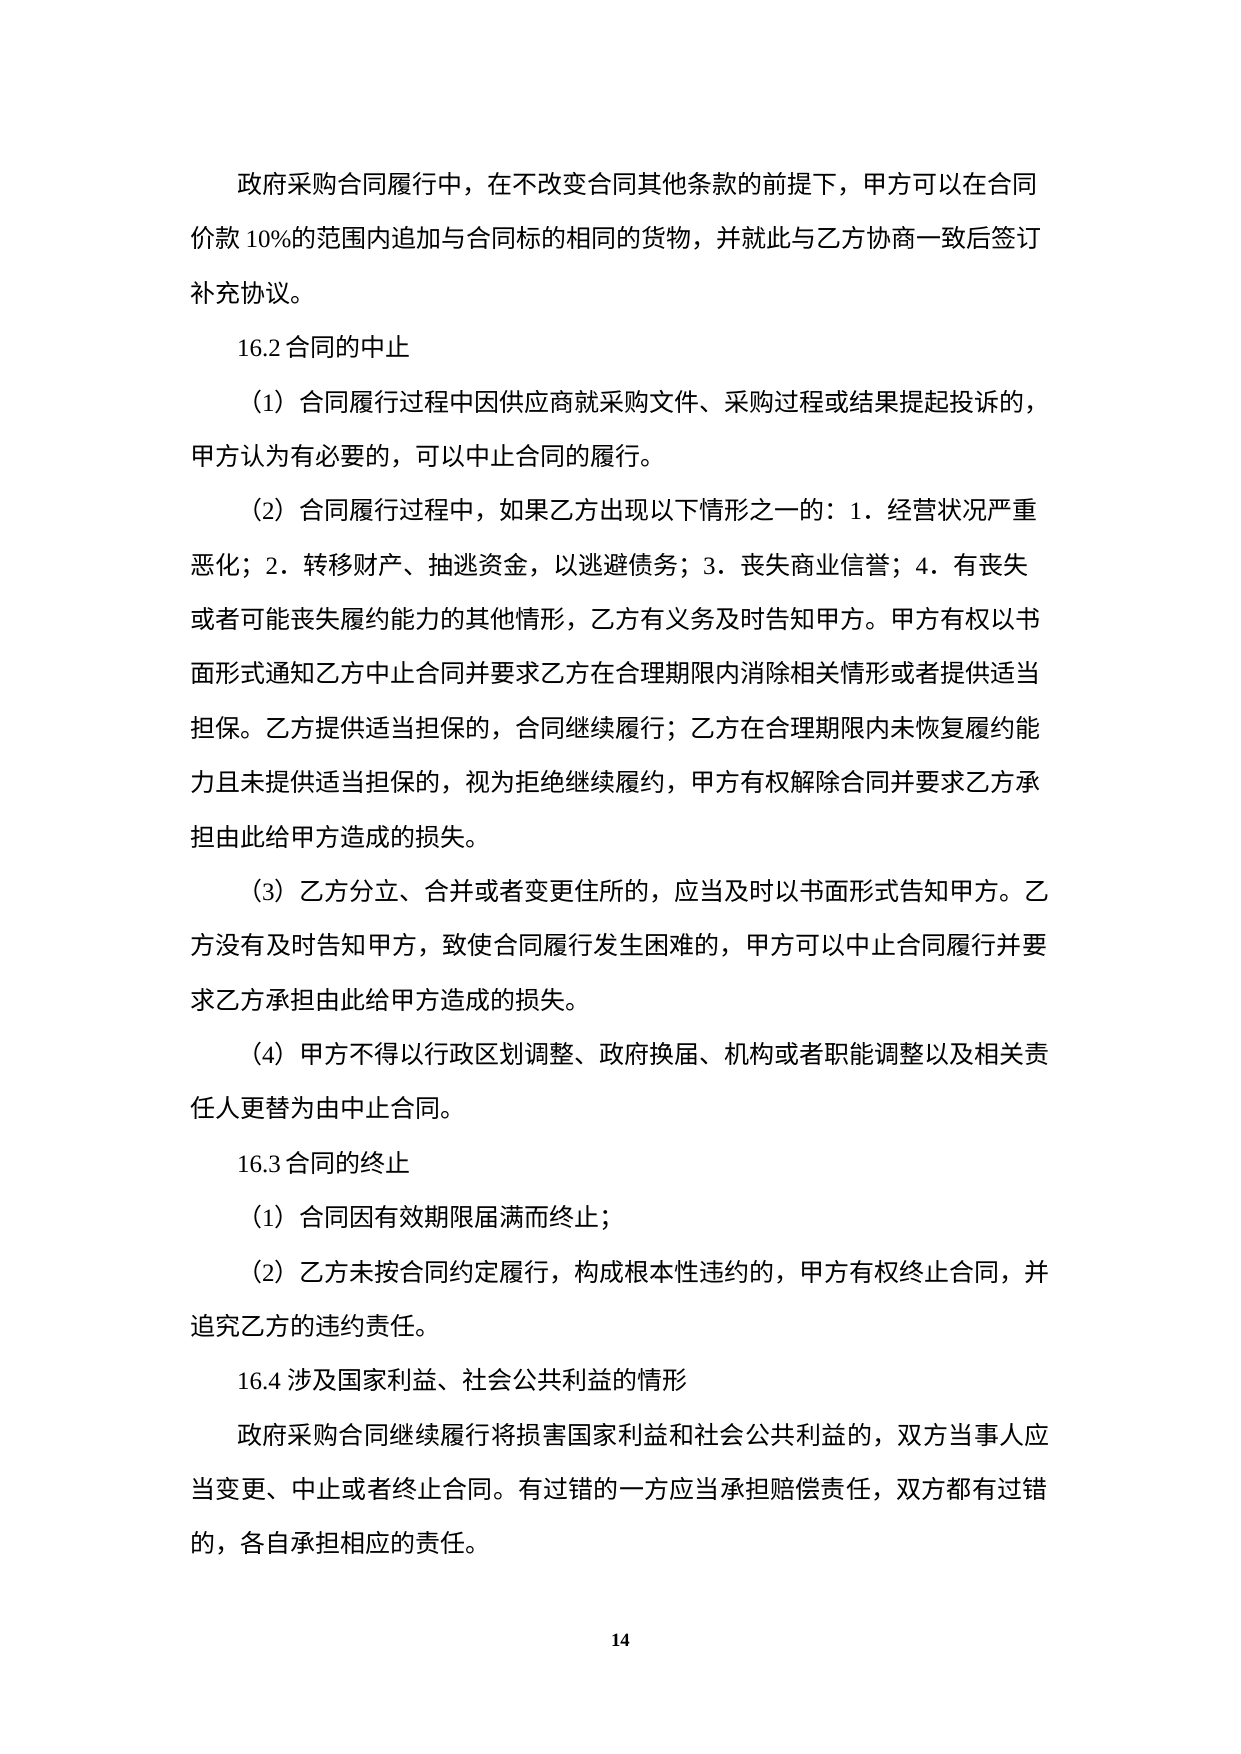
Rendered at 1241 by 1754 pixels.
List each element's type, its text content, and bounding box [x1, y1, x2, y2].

text （2）合同履行过程中，如果乙方出现以下情形之一的：1．经营状况严重恶化；2．转移财产、抽逃资金，以逃避债务；3．丧失商业信誉；4．有丧失或者可能丧失履约能力的其他情形，乙方有义务及时告知甲方。甲方有权以书面形式通知乙方中止合同并要求乙方在合理期限内消除相关情形或者提供适当担保。乙方提供适当担保的，合同继续履行；乙方在合理期限内未恢复履约能力且未提供适当担保的，视为拒绝继续履约，甲方有权解除合同并要求乙方承担由此给甲方造成的损失。 [190, 491, 1050, 853]
text 16.4 涉及国家利益、社会公共利益的情形 [190, 1361, 1050, 1397]
text （2）乙方未按合同约定履行，构成根本性违约的，甲方有权终止合同，并追究乙方的违约责任。 [190, 1252, 1050, 1343]
text （1）合同因有效期限届满而终止； [190, 1198, 1050, 1234]
text 16.2合同的中止 [190, 328, 1050, 364]
text 政府采购合同履行中，在不改变合同其他条款的前提下，甲方可以在合同价款10%的范围内追加与合同标的相同的货物，并就此与乙方协商一致后签订补充协议。 [190, 164, 1050, 309]
text 政府采购合同继续履行将损害国家利益和社会公共利益的，双方当事人应当变更、中止或者终止合同。有过错的一方应当承担赔偿责任，双方都有过错的，各自承担相应的责任。 [190, 1415, 1050, 1560]
text （4）甲方不得以行政区划调整、政府换届、机构或者职能调整以及相关责任人更替为由中止合同。 [190, 1034, 1050, 1125]
text （3）乙方分立、合并或者变更住所的，应当及时以书面形式告知甲方。乙方没有及时告知甲方，致使合同履行发生困难的，甲方可以中止合同履行并要求乙方承担由此给甲方造成的损失。 [190, 871, 1050, 1016]
text （1）合同履行过程中因供应商就采购文件、采购过程或结果提起投诉的，甲方认为有必要的，可以中止合同的履行。 [190, 382, 1050, 473]
text 16.3合同的终止 [190, 1143, 1050, 1179]
